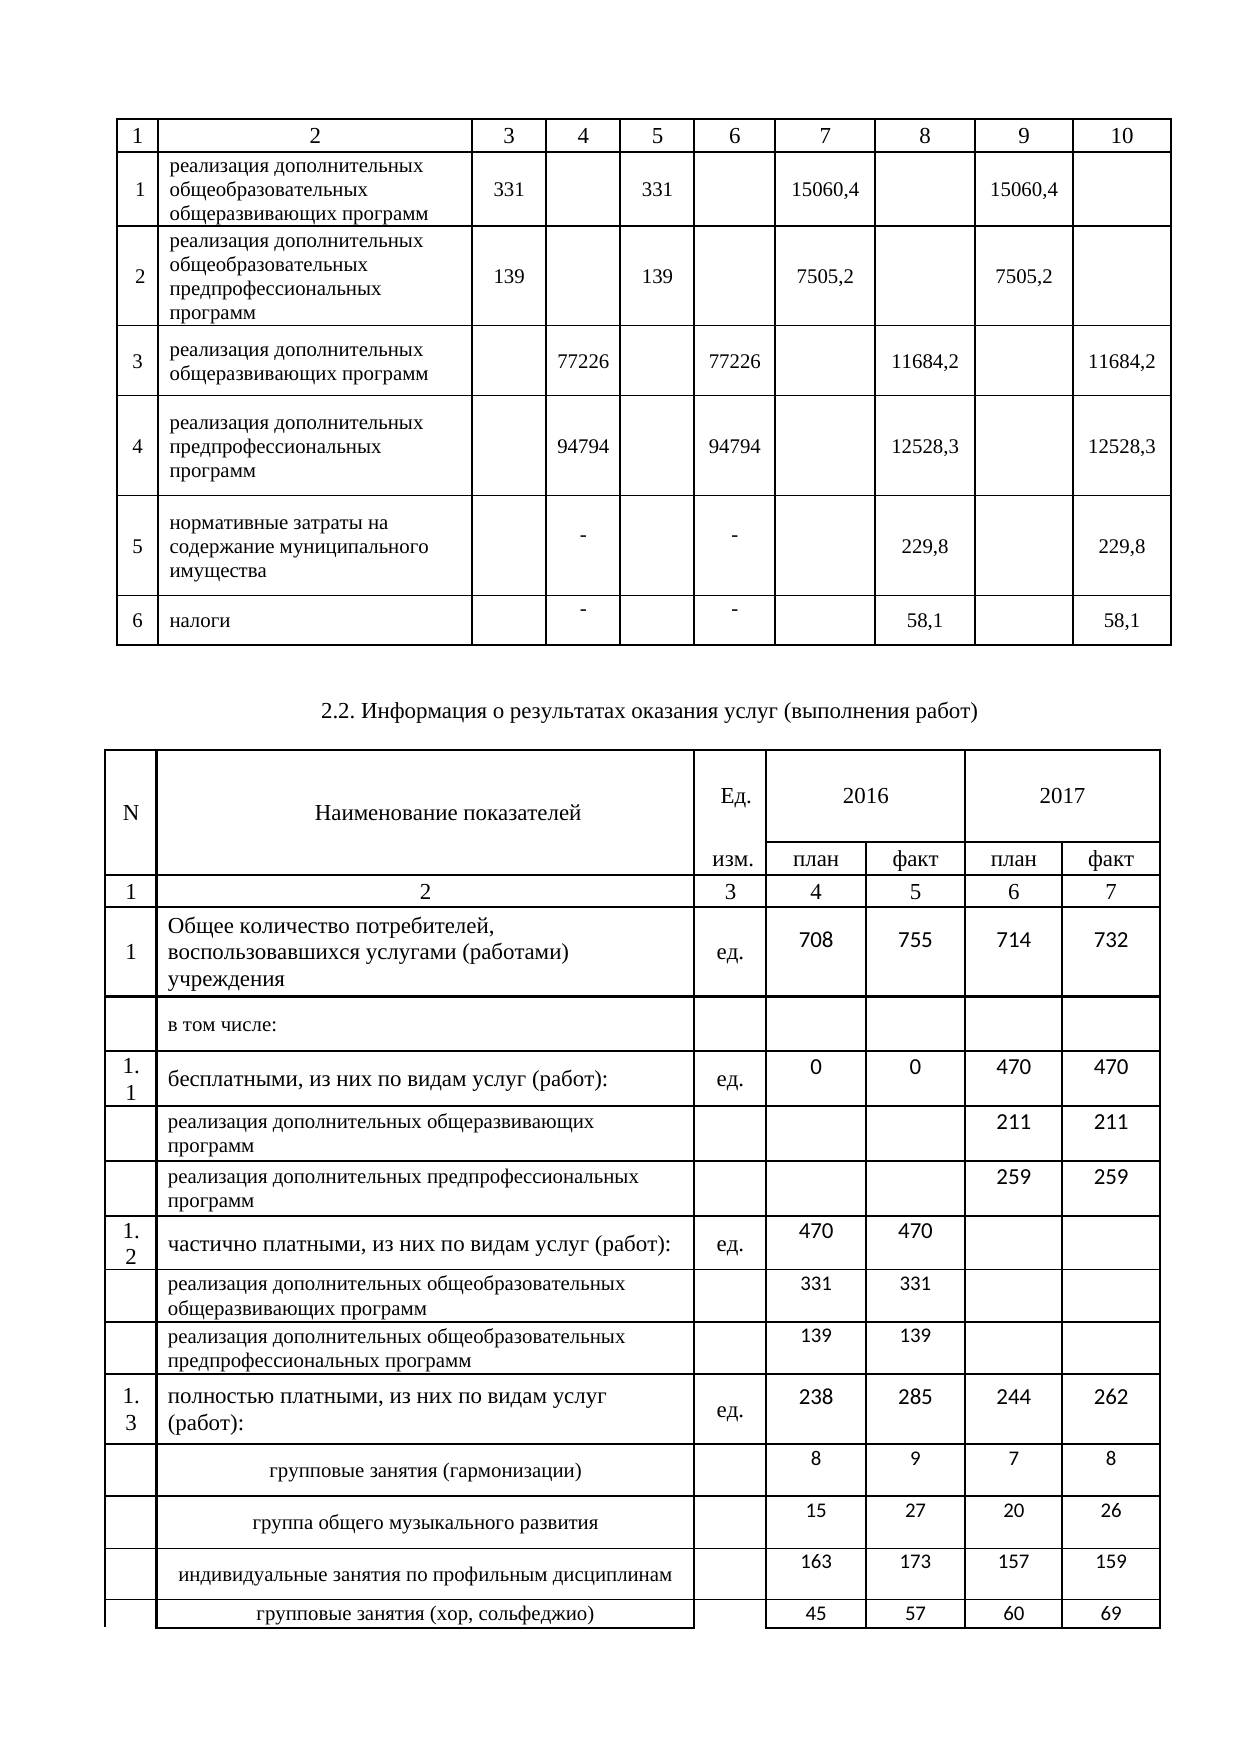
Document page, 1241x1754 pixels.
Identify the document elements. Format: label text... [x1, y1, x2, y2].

table_header 2016 [767, 751, 964, 841]
table_cell 1 [118, 153, 157, 225]
table_cell факт [867, 843, 964, 873]
table_cell 331 [767, 1270, 865, 1321]
table_cell [695, 1549, 765, 1598]
table_cell 7505,2 [976, 227, 1072, 325]
table_cell [767, 1107, 865, 1160]
table_cell [621, 326, 693, 395]
table_cell [767, 1162, 865, 1214]
table_cell 11684,2 [876, 326, 974, 395]
table_cell 7 [966, 1445, 1061, 1495]
table_cell 229,8 [1074, 496, 1170, 595]
table_cell [106, 1600, 155, 1627]
table_cell 9 [976, 120, 1072, 151]
table_cell [876, 227, 974, 325]
table_cell 77226 [547, 326, 619, 395]
table_header Наименование показателей [158, 751, 693, 873]
table_cell [547, 227, 619, 325]
table_cell реализация дополнительных предпрофессиональных программ [159, 396, 471, 495]
table_cell 1 [106, 908, 155, 995]
table_cell [695, 1270, 765, 1321]
table_cell 708 [767, 908, 865, 995]
table_cell Общее количество потребителей, воспользовавшихся услугами (работами) учреждения [158, 908, 693, 995]
table_cell налоги [159, 596, 471, 644]
table_cell 6 [695, 120, 774, 151]
table_cell [473, 496, 545, 595]
table_cell 755 [867, 908, 964, 995]
table_cell 139 [621, 227, 693, 325]
table_cell 58,1 [1074, 596, 1170, 644]
table_cell [1074, 153, 1170, 225]
table_cell 6 [966, 876, 1061, 906]
table_cell [695, 1445, 765, 1495]
table_cell [966, 1323, 1061, 1373]
table_cell [106, 1162, 155, 1214]
table_cell 94794 [547, 396, 619, 495]
table_cell [106, 1323, 155, 1373]
table_cell [976, 596, 1072, 644]
table_cell 714 [966, 908, 1061, 995]
table_cell [695, 1497, 765, 1547]
table_cell 139 [473, 227, 545, 325]
table_cell 4 [547, 120, 619, 151]
table_cell 69 [1063, 1600, 1159, 1627]
table_cell реализация дополнительных общеразвивающих программ [159, 326, 471, 395]
table_cell [695, 153, 774, 225]
table_cell 9 [867, 1445, 964, 1495]
table_cell 12528,3 [876, 396, 974, 495]
table_cell 1 [106, 876, 155, 906]
table_cell 5 [621, 120, 693, 151]
table_cell [621, 396, 693, 495]
table_cell [106, 1270, 155, 1321]
table_cell [867, 998, 964, 1050]
table_cell 57 [867, 1600, 964, 1627]
table_cell реализация дополнительных общеобразовательных общеразвивающих программ [159, 153, 471, 225]
table_cell 15060,4 [776, 153, 874, 225]
table_cell 732 [1063, 908, 1159, 995]
table_cell [976, 326, 1072, 395]
table_cell 11684,2 [1074, 326, 1170, 395]
table_cell 331 [473, 153, 545, 225]
table_cell [1063, 1323, 1159, 1373]
table_cell [106, 998, 155, 1050]
table_cell 15060,4 [976, 153, 1072, 225]
table_cell [106, 1107, 155, 1160]
table_cell 15 [767, 1497, 865, 1547]
table_cell в том числе: [158, 998, 693, 1050]
table_cell 259 [1063, 1162, 1159, 1214]
table_cell [106, 1549, 155, 1598]
table_cell 94794 [695, 396, 774, 495]
table_cell 470 [767, 1217, 865, 1269]
table_cell план [966, 843, 1061, 873]
table_cell 1.1 [106, 1052, 155, 1105]
table_cell 2 [118, 227, 157, 325]
table_cell 26 [1063, 1497, 1159, 1547]
table_cell изм. [695, 841, 765, 873]
table_cell [976, 396, 1072, 495]
table_cell [776, 496, 874, 595]
table_cell ед. [695, 1217, 765, 1269]
table_cell [473, 396, 545, 495]
table_cell 470 [966, 1052, 1061, 1105]
table_cell 20 [966, 1497, 1061, 1547]
table_cell 244 [966, 1375, 1061, 1443]
table_cell 12528,3 [1074, 396, 1170, 495]
table_cell [473, 326, 545, 395]
table_cell 1.3 [106, 1375, 155, 1443]
table_cell 7 [776, 120, 874, 151]
table_cell [867, 1107, 964, 1160]
table_cell [695, 1600, 765, 1627]
table_cell 0 [867, 1052, 964, 1105]
table_cell 7505,2 [776, 227, 874, 325]
table_cell [695, 1162, 765, 1214]
table_cell индивидуальные занятия по профильным дисциплинам [158, 1549, 693, 1598]
table_cell [621, 596, 693, 644]
table_cell [695, 1107, 765, 1160]
table_cell 211 [966, 1107, 1061, 1160]
table_cell 5 [118, 496, 157, 595]
table_cell 331 [867, 1270, 964, 1321]
table_cell 4 [118, 396, 157, 495]
table_cell частично платными, из них по видам услуг (работ): [158, 1217, 693, 1269]
text 2.2. Информация о результатах оказания услуг (выполнения работ) [118, 697, 1181, 724]
table_cell [621, 496, 693, 595]
table_cell 285 [867, 1375, 964, 1443]
table_cell 259 [966, 1162, 1061, 1214]
table_cell 5 [867, 876, 964, 906]
table_cell 139 [767, 1323, 865, 1373]
table_cell 331 [621, 153, 693, 225]
table_cell - [547, 596, 619, 644]
table_cell 27 [867, 1497, 964, 1547]
table_cell бесплатными, из них по видам услуг (работ): [158, 1052, 693, 1105]
table_cell 2 [158, 876, 693, 906]
table_cell ед. [695, 908, 765, 995]
table_cell [976, 496, 1072, 595]
table_cell [695, 998, 765, 1050]
table_cell 60 [966, 1600, 1061, 1627]
table_cell 4 [767, 876, 865, 906]
table_cell 8 [767, 1445, 865, 1495]
table_cell 8 [876, 120, 974, 151]
table_cell 8 [1063, 1445, 1159, 1495]
table_cell 470 [1063, 1052, 1159, 1105]
table_cell [867, 1162, 964, 1214]
table_cell 157 [966, 1549, 1061, 1598]
table_cell 2 [159, 120, 471, 151]
table_cell групповые занятия (гармонизации) [158, 1445, 693, 1495]
table_cell [776, 396, 874, 495]
table_cell 159 [1063, 1549, 1159, 1598]
table_cell [473, 596, 545, 644]
table_cell 3 [473, 120, 545, 151]
table_cell [695, 227, 774, 325]
table_cell [547, 153, 619, 225]
table_cell 10 [1074, 120, 1170, 151]
table_cell 7 [1063, 876, 1159, 906]
table_header 2017 [966, 751, 1159, 841]
table_header N [106, 751, 155, 873]
table_cell [966, 1270, 1061, 1321]
table_cell 173 [867, 1549, 964, 1598]
table_cell 238 [767, 1375, 865, 1443]
table_cell ед. [695, 1375, 765, 1443]
table_cell 58,1 [876, 596, 974, 644]
table_cell факт [1063, 843, 1159, 873]
table_cell [1063, 998, 1159, 1050]
table_cell - [695, 596, 774, 644]
table_cell [1063, 1270, 1159, 1321]
table_cell [966, 1217, 1061, 1269]
table_cell [776, 326, 874, 395]
table_cell реализация дополнительных предпрофессиональных программ [158, 1162, 693, 1214]
table_cell 0 [767, 1052, 865, 1105]
table_cell реализация дополнительных общеобразовательных предпрофессиональных программ [159, 227, 471, 325]
table_cell группа общего музыкального развития [158, 1497, 693, 1547]
table_cell 3 [695, 876, 765, 906]
table_cell [876, 153, 974, 225]
table_cell [1074, 227, 1170, 325]
table_cell нормативные затраты на содержание муниципального имущества [159, 496, 471, 595]
table_cell 139 [867, 1323, 964, 1373]
table_cell ед. [695, 1052, 765, 1105]
table_cell [776, 596, 874, 644]
table_cell [106, 1445, 155, 1495]
table_cell 1.2 [106, 1217, 155, 1269]
table_cell 262 [1063, 1375, 1159, 1443]
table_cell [158, 1600, 693, 1627]
table_cell 211 [1063, 1107, 1159, 1160]
table_cell [1063, 1217, 1159, 1269]
table_cell - [547, 496, 619, 595]
table_header Ед. [695, 751, 765, 841]
table_cell 163 [767, 1549, 865, 1598]
table_cell 1 [118, 120, 157, 151]
table_cell 3 [118, 326, 157, 395]
table_cell 470 [867, 1217, 964, 1269]
table_cell [106, 1497, 155, 1547]
table_cell реализация дополнительных общеразвивающих программ [158, 1107, 693, 1160]
table_cell 229,8 [876, 496, 974, 595]
table_cell план [767, 843, 865, 873]
table_cell [966, 998, 1061, 1050]
table_cell - [695, 496, 774, 595]
table_cell реализация дополнительных общеобразовательных общеразвивающих программ [158, 1270, 693, 1321]
table_cell 45 [767, 1600, 865, 1627]
table_cell реализация дополнительных общеобразовательных предпрофессиональных программ [158, 1323, 693, 1373]
table_cell полностью платными, из них по видам услуг (работ): [158, 1375, 693, 1443]
table_cell [767, 998, 865, 1050]
table_cell [695, 1323, 765, 1373]
table_cell 77226 [695, 326, 774, 395]
table_cell 6 [118, 596, 157, 644]
